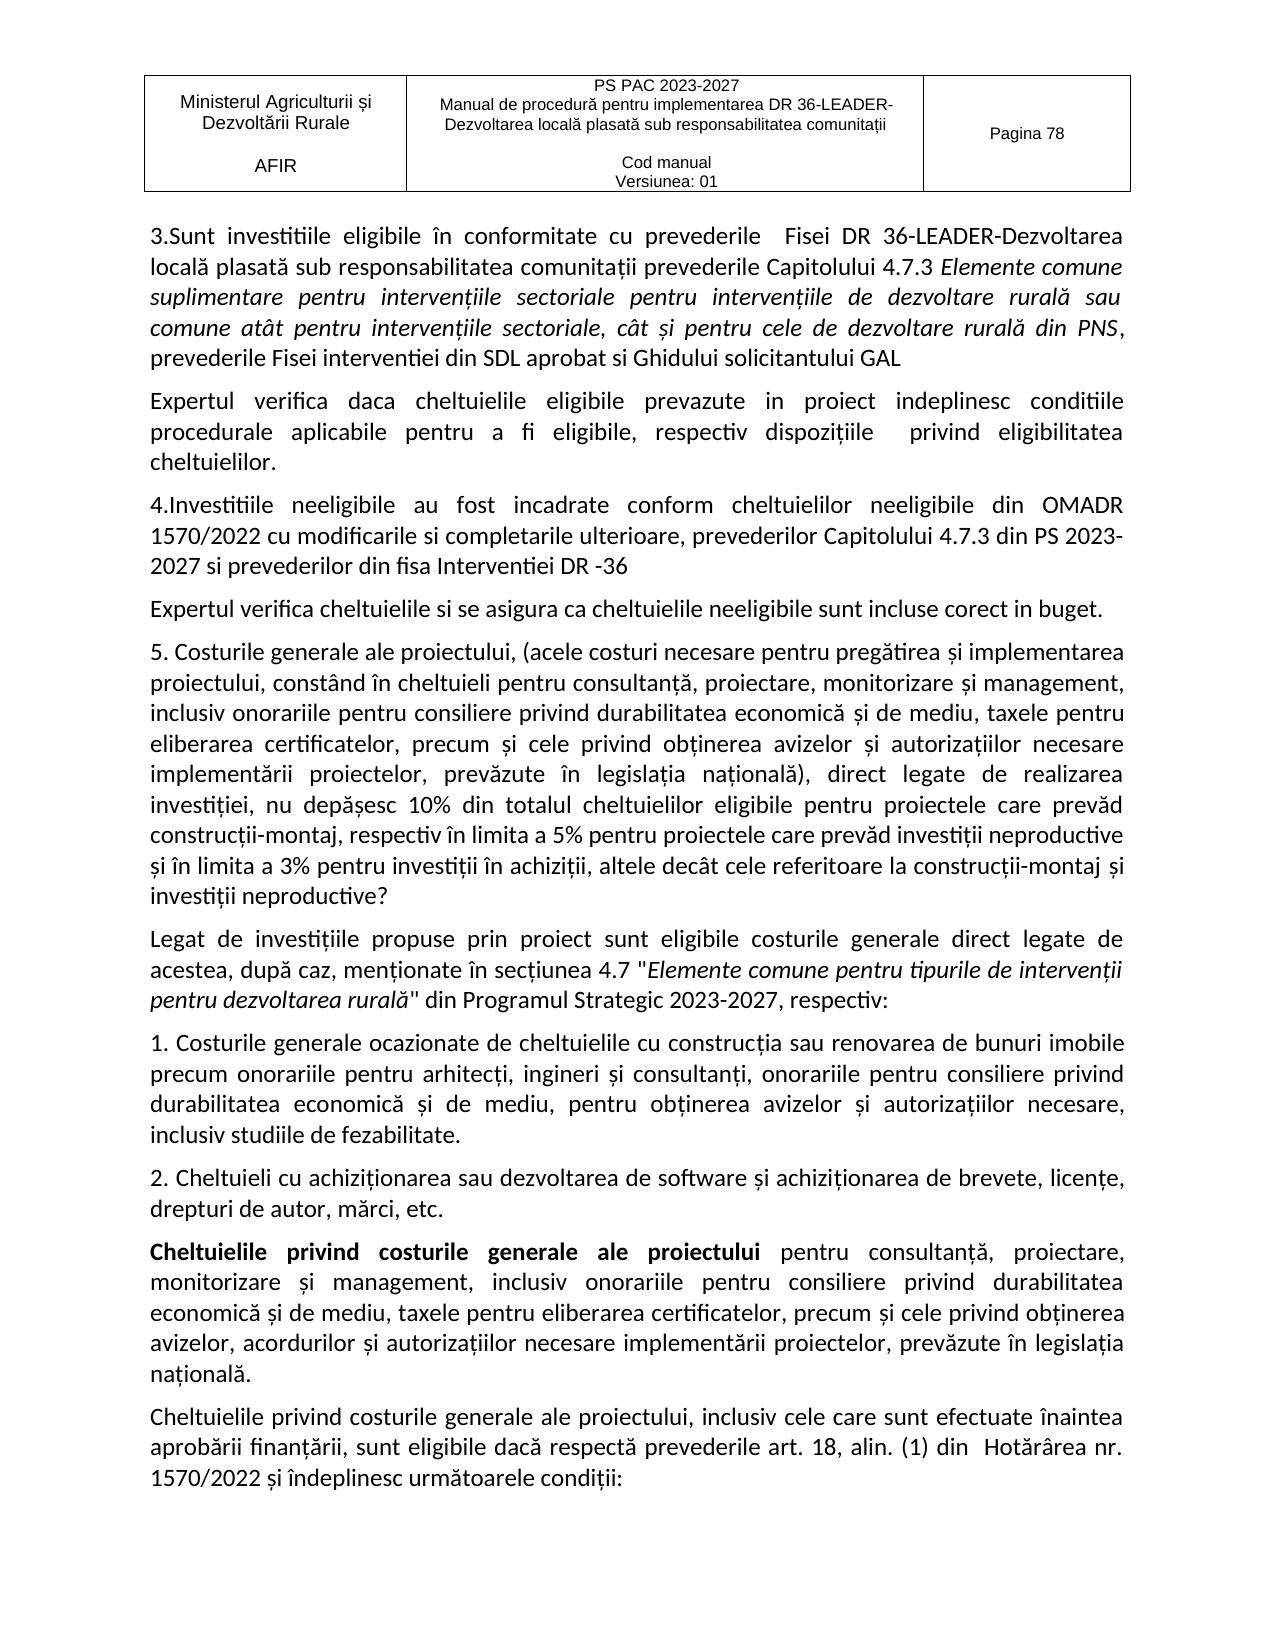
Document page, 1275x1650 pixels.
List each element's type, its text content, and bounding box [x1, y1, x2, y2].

text Expertul verifica daca cheltuielile eligibile prevazute in proiect indeplinesc conditiile procedurale aplicabile pentru a fi eligibile, respectiv dispoziţiile privind eligibilitatea cheltuielilor. [150, 385, 1125, 477]
text Cheltuielile privind costurile generale ale proiectului pentru consultanță, proiectare, monitorizare și management, inclusiv onorariile pentru consiliere privind durabilitatea economică și de mediu, taxele pentru eliberarea certificatelor, precum şi cele privind obţinerea avizelor, acordurilor şi autorizaţiilor necesare implementării proiectelor, prevăzute în legislaţia naţională. [150, 1236, 1125, 1388]
text 1. Costurile generale ocazionate de cheltuielile cu construcția sau renovarea de bunuri imobile precum onorariile pentru arhitecți, ingineri și consultanți, onorariile pentru consiliere privind durabilitatea economică și de mediu, pentru obținerea avizelor și autorizațiilor necesare, inclusiv studiile de fezabilitate. [150, 1028, 1125, 1150]
text 4.Investitiile neeligibile au fost incadrate conform cheltuielilor neeligibile din OMADR 1570/2022 cu modificarile si completarile ulterioare, prevederilor Capitolului 4.7.3 din PS 2023-2027 si prevederilor din fisa Interventiei DR -36 [150, 489, 1125, 581]
text 3.Sunt investitiile eligibile în conformitate cu prevederile Fisei DR 36-LEADER-Dezvoltarea locală plasată sub responsabilitatea comunitații prevederile Capitolului 4.7.3 Elemente comune suplimentare pentru intervențiile sectoriale pentru intervențiile de dezvoltare rurală sau comune atât pentru intervențiile sectoriale, cât și pentru cele de dezvoltare rurală din PNS, prevederile Fisei interventiei din SDL aprobat si Ghidului solicitantului GAL [150, 220, 1125, 373]
text 5. Costurile generale ale proiectului, (acele costuri necesare pentru pregătirea şi implementarea proiectului, constând în cheltuieli pentru consultanţă, proiectare, monitorizare şi management, inclusiv onorariile pentru consiliere privind durabilitatea economică şi de mediu, taxele pentru eliberarea certificatelor, precum şi cele privind obţinerea avizelor şi autorizaţiilor necesare implementării proiectelor, prevăzute în legislaţia naţională), direct legate de realizarea investiției, nu depăşesc 10% din totalul cheltuielilor eligibile pentru proiectele care prevăd construcţii-montaj, respectiv în limita a 5% pentru proiectele care prevăd investiţii neproductive şi în limita a 3% pentru investiţii în achiziţii, altele decât cele referitoare la construcţii-montaj şi investiţii neproductive? [150, 636, 1125, 911]
text Expertul verifica cheltuielile si se asigura ca cheltuielile neeligibile sunt incluse corect in buget. [150, 593, 1125, 624]
text Legat de investițiile propuse prin proiect sunt eligibile costurile generale direct legate de acestea, după caz, menționate în secțiunea 4.7 "Elemente comune pentru tipurile de intervenții pentru dezvoltarea rurală" din Programul Strategic 2023-2027, respectiv: [150, 923, 1125, 1015]
text 2. Cheltuieli cu achiziționarea sau dezvoltarea de software și achiziționarea de brevete, licențe, drepturi de autor, mărci, etc. [150, 1162, 1125, 1223]
text Cheltuielile privind costurile generale ale proiectului, inclusiv cele care sunt efectuate înaintea aprobării finanțării, sunt eligibile dacă respectă prevederile art. 18, alin. (1) din Hotărârea nr. 1570/2022 şi îndeplinesc următoarele condiții: [150, 1401, 1125, 1492]
